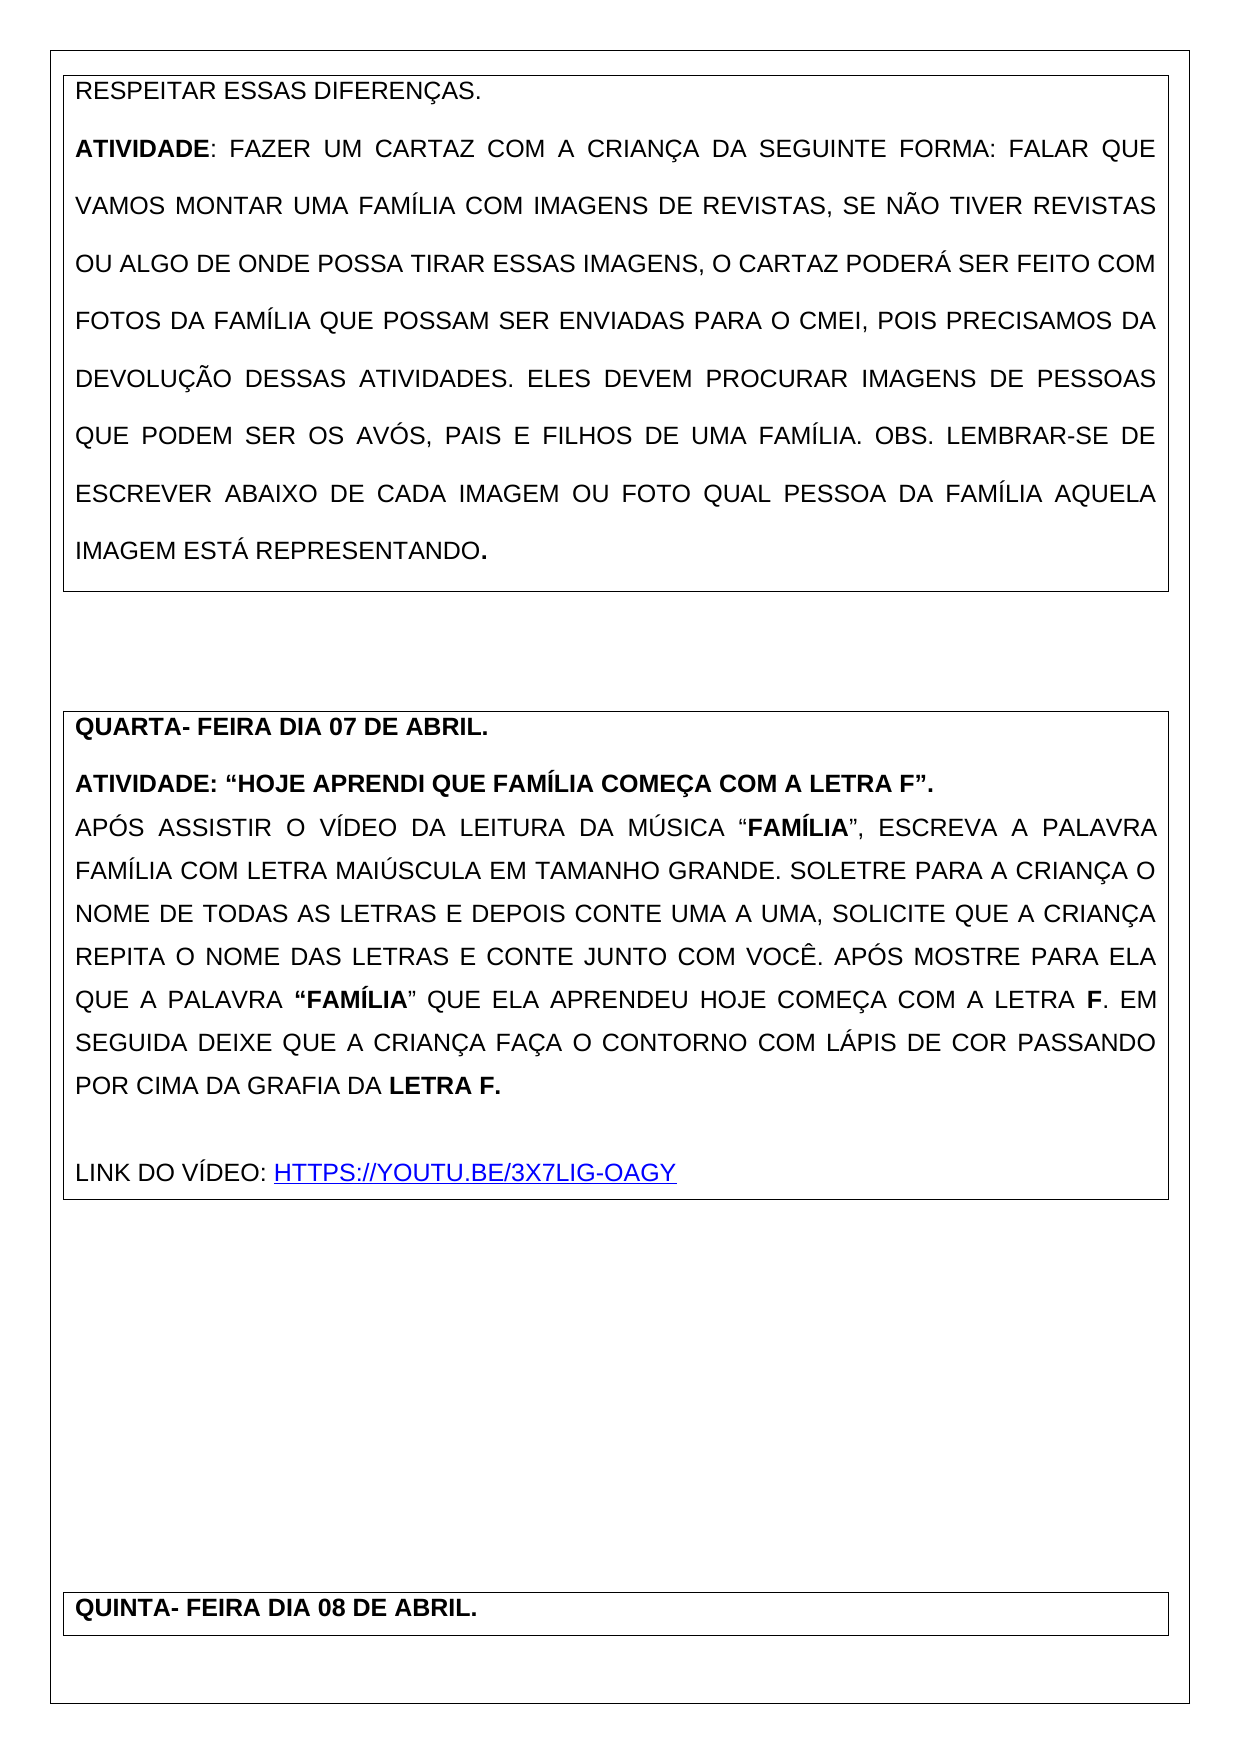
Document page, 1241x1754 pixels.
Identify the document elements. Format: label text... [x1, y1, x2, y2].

table_header QUARTA- FEIRA DIA 07 DE ABRIL. ATIVIDADE: “HOJE APRENDI QUE FAMÍLIA COMEÇA COM A LETRA F”. APÓS ASSISTIR O VÍDEO DA LEITURA DA MÚSICA “FAMÍLIA”, ESCREVA A PALAVRA FAMÍLIA COM LETRA MAIÚSCULA EM TAMANHO GRANDE. SOLETRE PARA A CRIANÇA O NOME DE TODAS AS LETRAS E DEPOIS CONTE UMA A UMA, SOLICITE QUE A CRIANÇA REPITA O NOME DAS LETRAS E CONTE JUNTO COM VOCÊ. APÓS MOSTRE PARA ELA QUE A PALAVRA “FAMÍLIA” QUE ELA APRENDEU HOJE COMEÇA COM A LETRA F. EM SEGUIDA DEIXE QUE A CRIANÇA FAÇA O CONTORNO COM LÁPIS DE COR PASSANDO POR CIMA DA GRAFIA DA LETRA F. LINK DO VÍDEO: HTTPS://YOUTU.BE/3X7LIG-OAGY [64, 712, 1168, 1199]
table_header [64, 1593, 1168, 1635]
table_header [64, 76, 1168, 591]
